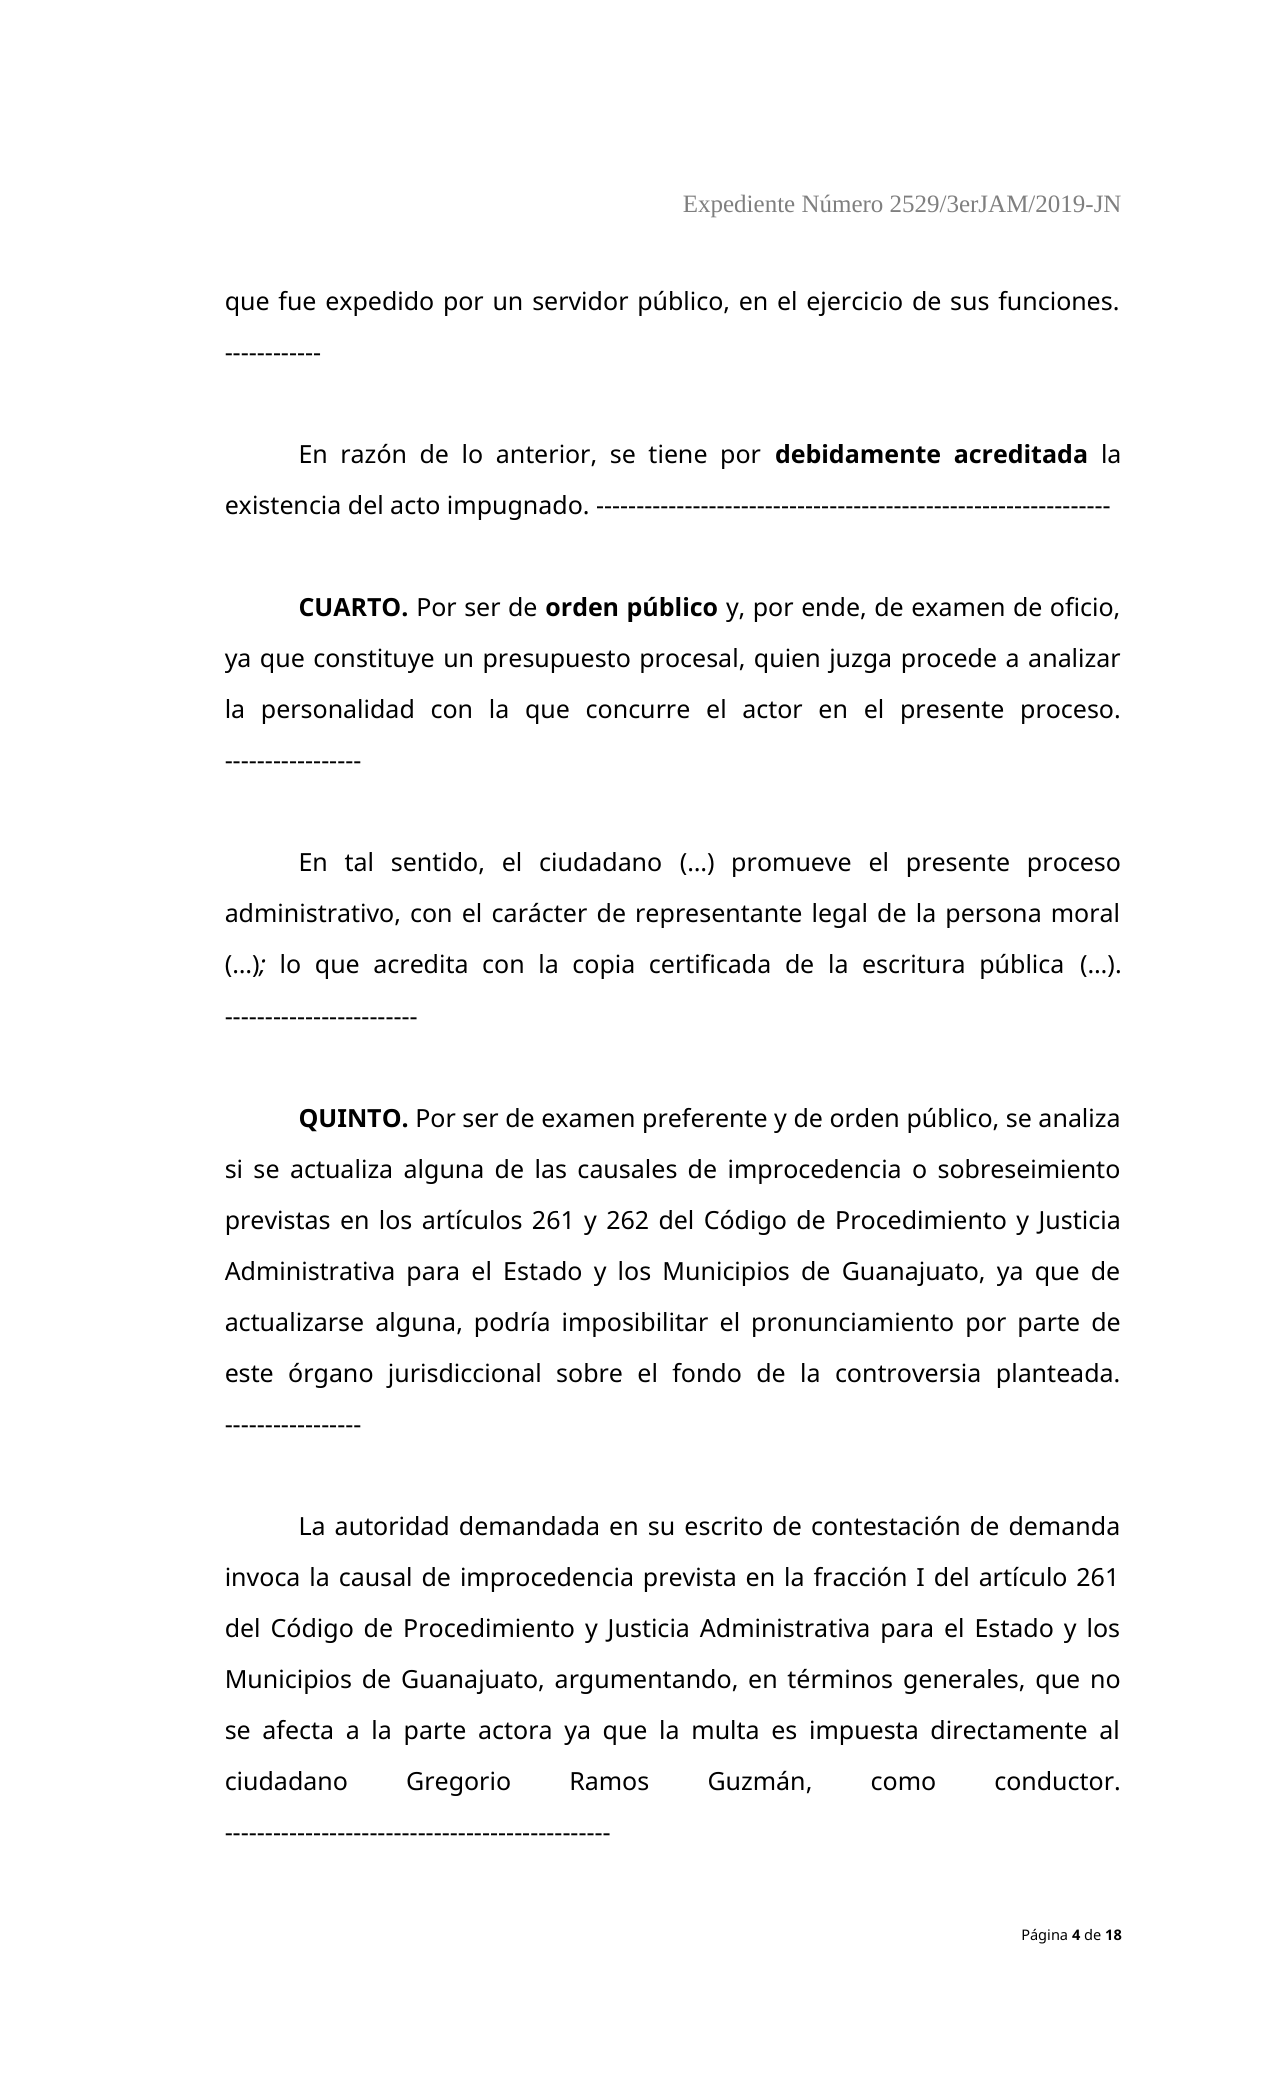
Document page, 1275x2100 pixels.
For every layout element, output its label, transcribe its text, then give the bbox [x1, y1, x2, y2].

text QUINTO. Por ser de examen preferente y de orden público, se analiza si se actualiza alguna de las causales de improcedencia o sobreseimiento previstas en los artículos 261 y 262 del Código de Procedimiento y Justicia Administrativa para el Estado y los Municipios de Guanajuato, ya que de actualizarse alguna, podría imposibilitar el pronunciamiento por parte de este órgano jurisdiccional sobre el fondo de la controversia planteada. ----------------- [224, 1100, 1121, 1441]
text En razón de lo anterior, se tiene por debidamente acreditada la existencia del acto impugnado. ---------------------------------------------------------------- [224, 437, 1121, 522]
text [224, 283, 1121, 369]
text CUARTO. Por ser de orden público y, por ende, de examen de oficio, ya que constituye un presupuesto procesal, quien juzga procede a analizar la personalidad con la que concurre el actor en el presente proceso. ----------------- [224, 590, 1121, 777]
text La autoridad demandada en su escrito de contestación de demanda invoca la causal de improcedencia prevista en la fracción I del artículo 261 del Código de Procedimiento y Justicia Administrativa para el Estado y los Municipios de Guanajuato, argumentando, en términos generales, que no se afecta a la parte actora ya que la multa es impuesta directamente al ciudadano Gregorio Ramos Guzmán, como conductor. ------------------------------------------------ [224, 1508, 1121, 1849]
text En tal sentido, el ciudadano (…) promueve el presente proceso administrativo, con el carácter de representante legal de la persona moral (…); lo que acredita con la copia certificada de la escritura pública (…). ------------------------ [224, 845, 1121, 1032]
